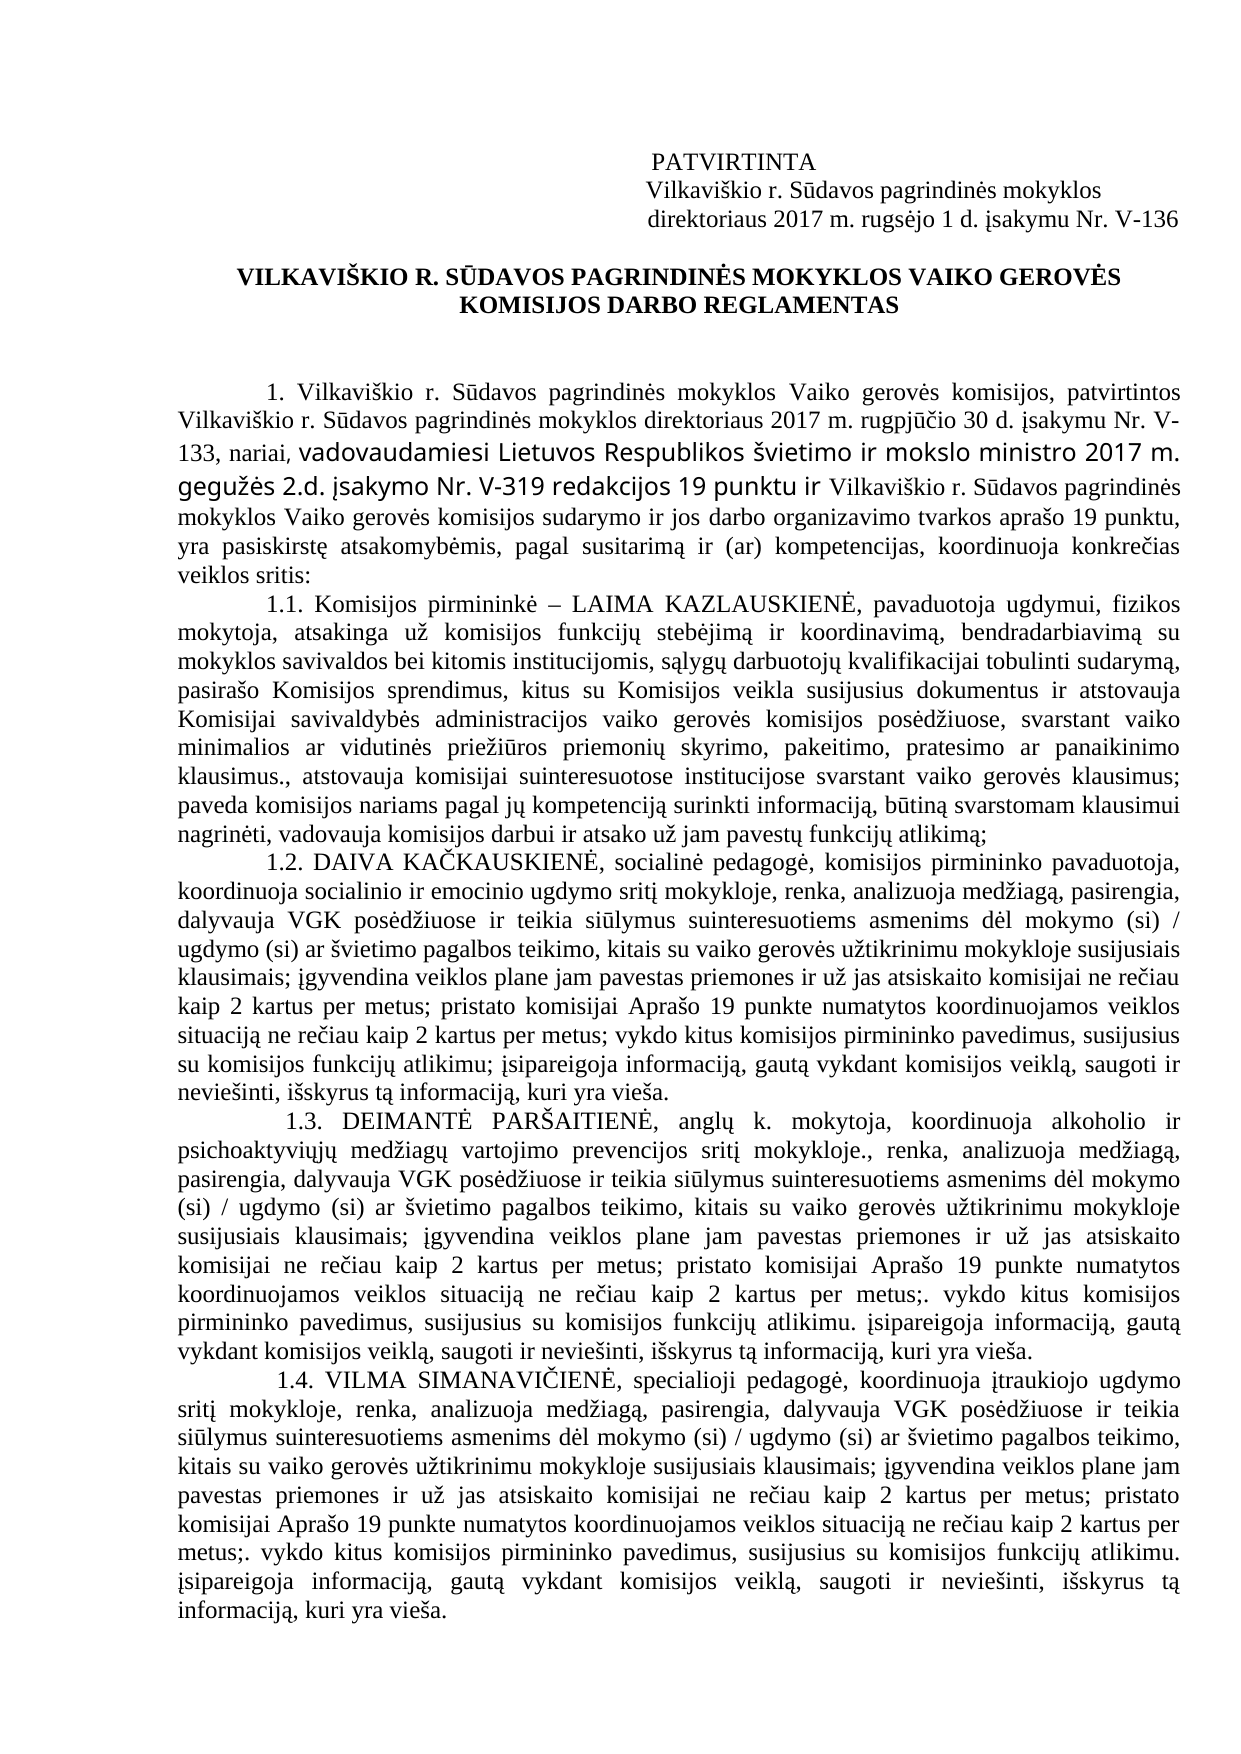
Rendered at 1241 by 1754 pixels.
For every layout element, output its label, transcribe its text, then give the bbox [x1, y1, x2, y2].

text 1.3. DEIMANTĖ PARŠAITIENĖ, anglų k. mokytoja, koordinuoja alkoholio ir psichoaktyviųjų medžiagų vartojimo prevencijos sritį mokykloje., renka, analizuoja medžiagą, pasirengia, dalyvauja VGK posėdžiuose ir teikia siūlymus suinteresuotiems asmenims dėl mokymo (si) / ugdymo (si) ar švietimo pagalbos teikimo, kitais su vaiko gerovės užtikrinimu mokykloje susijusiais klausimais; įgyvendina veiklos plane jam pavestas priemones ir už jas atsiskaito komisijai ne rečiau kaip 2 kartus per metus; pristato komisijai Aprašo 19 punkte numatytos koordinuojamos veiklos situaciją ne rečiau kaip 2 kartus per metus;. vykdo kitus komisijos pirmininko pavedimus, susijusius su komisijos funkcijų atlikimu. įsipareigoja informaciją, gautą vykdant komisijos veiklą, saugoti ir neviešinti, išskyrus tą informaciją, kuri yra vieša. [177, 1106, 1181, 1365]
text 1.4. VILMA SIMANAVIČIENĖ, specialioji pedagogė, koordinuoja įtraukiojo ugdymo sritį mokykloje, renka, analizuoja medžiagą, pasirengia, dalyvauja VGK posėdžiuose ir teikia siūlymus suinteresuotiems asmenims dėl mokymo (si) / ugdymo (si) ar švietimo pagalbos teikimo, kitais su vaiko gerovės užtikrinimu mokykloje susijusiais klausimais; įgyvendina veiklos plane jam pavestas priemones ir už jas atsiskaito komisijai ne rečiau kaip 2 kartus per metus; pristato komisijai Aprašo 19 punkte numatytos koordinuojamos veiklos situaciją ne rečiau kaip 2 kartus per metus;. vykdo kitus komisijos pirmininko pavedimus, susijusius su komisijos funkcijų atlikimu. įsipareigoja informaciją, gautą vykdant komisijos veiklą, saugoti ir neviešinti, išskyrus tą informaciją, kuri yra vieša. [177, 1365, 1181, 1624]
text PATVIRTINTA [177, 147, 1181, 176]
text 1. Vilkaviškio r. Sūdavos pagrindinės mokyklos Vaiko gerovės komisijos, patvirtintos Vilkaviškio r. Sūdavos pagrindinės mokyklos direktoriaus 2017 m. rugpjūčio 30 d. įsakymu Nr. V-133, nariai, vadovaudamiesi Lietuvos Respublikos švietimo ir mokslo ministro 2017 m. gegužės 2.d. įsakymo Nr. V-319 redakcijos 19 punktu ir Vilkaviškio r. Sūdavos pagrindinės mokyklos Vaiko gerovės komisijos sudarymo ir jos darbo organizavimo tvarkos aprašo 19 punktu, yra pasiskirstę atsakomybėmis, pagal susitarimą ir (ar) kompetencijas, koordinuoja konkrečias veiklos sritis: [177, 377, 1181, 589]
text VILKAVIŠKIO R. SŪDAVOS PAGRINDINĖS MOKYKLOS VAIKO GEROVĖS KOMISIJOS DARBO REGLAMENTAS [177, 262, 1181, 319]
text 1.1. Komisijos pirmininkė – LAIMA KAZLAUSKIENĖ, pavaduotoja ugdymui, fizikos mokytoja, atsakinga už komisijos funkcijų stebėjimą ir koordinavimą, bendradarbiavimą su mokyklos savivaldos bei kitomis institucijomis, sąlygų darbuotojų kvalifikacijai tobulinti sudarymą, pasirašo Komisijos sprendimus, kitus su Komisijos veikla susijusius dokumentus ir atstovauja Komisijai savivaldybės administracijos vaiko gerovės komisijos posėdžiuose, svarstant vaiko minimalios ar vidutinės priežiūros priemonių skyrimo, pakeitimo, pratesimo ar panaikinimo klausimus., atstovauja komisijai suinteresuotose institucijose svarstant vaiko gerovės klausimus; paveda komisijos nariams pagal jų kompetenciją surinkti informaciją, būtiną svarstomam klausimui nagrinėti, vadovauja komisijos darbui ir atsako už jam pavestų funkcijų atlikimą; [177, 589, 1181, 847]
text direktoriaus 2017 m. rugsėjo 1 d. įsakymu Nr. V-136 [177, 204, 1181, 233]
text 1.2. DAIVA KAČKAUSKIENĖ, socialinė pedagogė, komisijos pirmininko pavaduotoja, koordinuoja socialinio ir emocinio ugdymo sritį mokykloje, renka, analizuoja medžiagą, pasirengia, dalyvauja VGK posėdžiuose ir teikia siūlymus suinteresuotiems asmenims dėl mokymo (si) / ugdymo (si) ar švietimo pagalbos teikimo, kitais su vaiko gerovės užtikrinimu mokykloje susijusiais klausimais; įgyvendina veiklos plane jam pavestas priemones ir už jas atsiskaito komisijai ne rečiau kaip 2 kartus per metus; pristato komisijai Aprašo 19 punkte numatytos koordinuojamos veiklos situaciją ne rečiau kaip 2 kartus per metus; vykdo kitus komisijos pirmininko pavedimus, susijusius su komisijos funkcijų atlikimu; įsipareigoja informaciją, gautą vykdant komisijos veiklą, saugoti ir neviešinti, išskyrus tą informaciją, kuri yra vieša. [177, 847, 1181, 1106]
text Vilkaviškio r. Sūdavos pagrindinės mokyklos [312, 176, 1181, 204]
